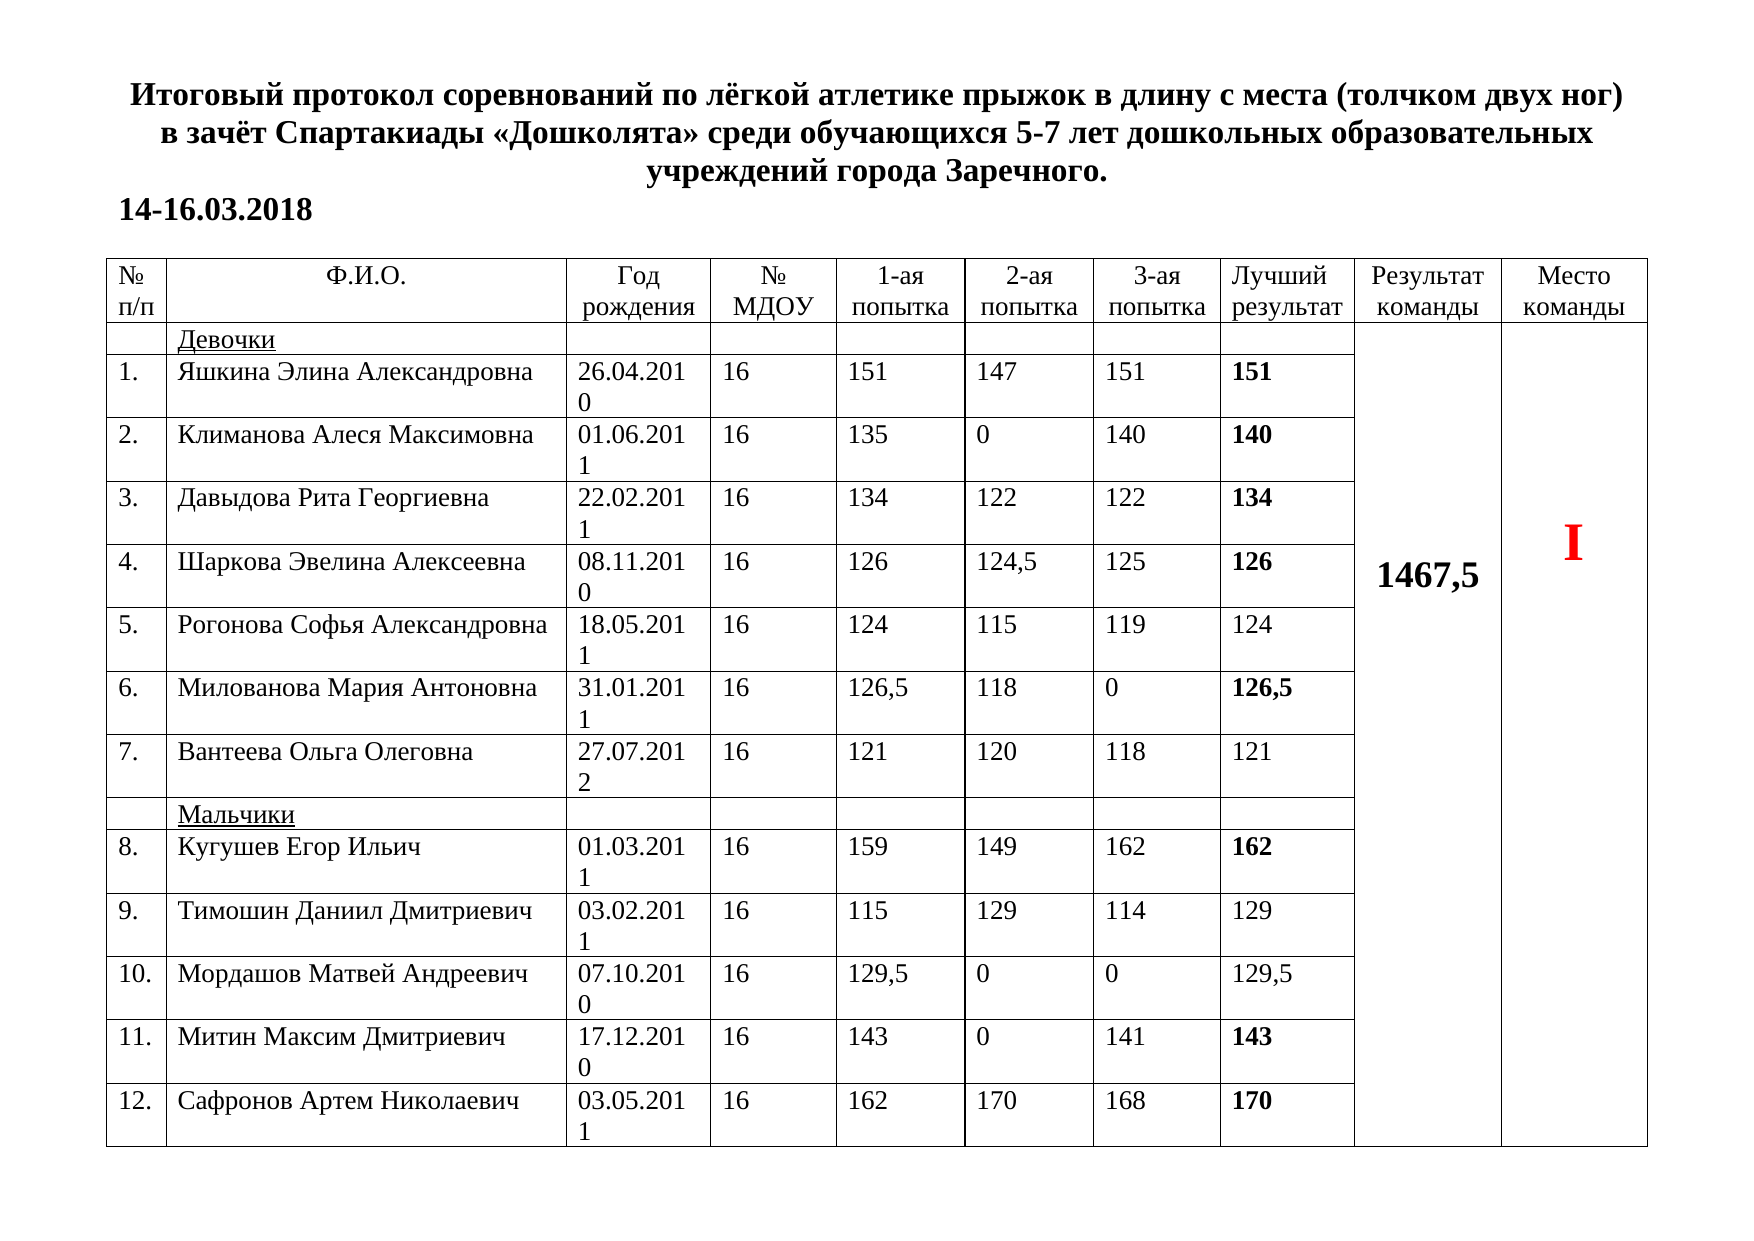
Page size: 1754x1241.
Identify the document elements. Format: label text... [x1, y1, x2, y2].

text Итоговый протокол соревнований по лёгкой атлетике прыжок в длину с места (толчком двух ног) в зачёт Спартакиады «Дошколята» среди обучающихся 5-7 лет дошкольных образовательных учреждений города Заречного. [118, 74, 1636, 189]
table_cell 18.05.2011 [567, 608, 710, 671]
table_cell [567, 323, 710, 354]
table_cell 26.04.2010 [567, 355, 710, 417]
table_header Год рождения [567, 259, 710, 322]
table_cell 2. [107, 418, 166, 481]
table_cell 16 [711, 830, 836, 893]
table_cell 118 [1094, 735, 1220, 797]
table_cell 143 [1221, 1020, 1354, 1083]
table_cell 162 [1094, 830, 1220, 893]
table_cell 162 [1221, 830, 1354, 893]
table_cell 16 [711, 894, 836, 956]
table_cell 140 [1221, 418, 1354, 481]
table_cell Митин Максим Дмитриевич [167, 1020, 566, 1083]
table_cell 31.01.2011 [567, 672, 710, 734]
table_cell 16 [711, 735, 836, 797]
table_cell 16 [711, 957, 836, 1019]
table_cell 129,5 [1221, 957, 1354, 1019]
table_cell 168 [1094, 1084, 1220, 1146]
table_cell 121 [837, 735, 964, 797]
table_cell 115 [837, 894, 964, 956]
table_cell 159 [837, 830, 964, 893]
table_cell 151 [1094, 355, 1220, 417]
table_cell 122 [1094, 482, 1220, 544]
table_cell 170 [966, 1084, 1093, 1146]
table_cell Вантеева Ольга Олеговна [167, 735, 566, 797]
table_cell Кугушев Егор Ильич [167, 830, 566, 893]
table_cell 114 [1094, 894, 1220, 956]
table_header Место команды [1502, 259, 1647, 322]
table_cell [1221, 323, 1354, 354]
table_cell 147 [966, 355, 1093, 417]
table_cell Девочки [167, 323, 566, 354]
table_cell 4. [107, 545, 166, 607]
table_cell 27.07.2012 [567, 735, 710, 797]
table_cell 16 [711, 418, 836, 481]
table_header № п/п [107, 259, 166, 322]
table_cell 11. [107, 1020, 166, 1083]
table_cell [837, 323, 964, 354]
table_cell 1467,5 [1355, 323, 1501, 1146]
table_cell Сафронов Артем Николаевич [167, 1084, 566, 1146]
table_cell [1094, 798, 1220, 829]
table_cell 121 [1221, 735, 1354, 797]
table_cell 135 [837, 418, 964, 481]
table_cell 141 [1094, 1020, 1220, 1083]
table_cell 16 [711, 355, 836, 417]
table_cell 129 [1221, 894, 1354, 956]
table_cell 10. [107, 957, 166, 1019]
table_cell 129,5 [837, 957, 964, 1019]
table_cell 140 [1094, 418, 1220, 481]
table_cell 16 [711, 545, 836, 607]
table_cell 5. [107, 608, 166, 671]
table_cell 0 [966, 1020, 1093, 1083]
table_cell 1. [107, 355, 166, 417]
table_cell 07.10.2010 [567, 957, 710, 1019]
table_cell 126 [837, 545, 964, 607]
table_header Лучший результат [1221, 259, 1354, 322]
table_cell 151 [837, 355, 964, 417]
table_cell 3. [107, 482, 166, 544]
table_cell Милованова Мария Антоновна [167, 672, 566, 734]
table_cell Рогонова Софья Александровна [167, 608, 566, 671]
table_cell 01.06.2011 [567, 418, 710, 481]
table_cell 124,5 [966, 545, 1093, 607]
table_cell Климанова Алеся Максимовна [167, 418, 566, 481]
table_header № МДОУ [711, 259, 836, 322]
table_cell Мордашов Матвей Андреевич [167, 957, 566, 1019]
table_cell 151 [1221, 355, 1354, 417]
table_cell [837, 798, 964, 829]
table_cell 16 [711, 482, 836, 544]
table_cell 126,5 [1221, 672, 1354, 734]
table_cell 170 [1221, 1084, 1354, 1146]
table_cell 16 [711, 1020, 836, 1083]
table_cell Мальчики [167, 798, 566, 829]
table_cell Давыдова Рита Георгиевна [167, 482, 566, 544]
table_cell 115 [966, 608, 1093, 671]
table_header 3-ая попытка [1094, 259, 1220, 322]
table_cell 124 [837, 608, 964, 671]
table_cell 143 [837, 1020, 964, 1083]
table_cell 162 [837, 1084, 964, 1146]
table_cell 149 [966, 830, 1093, 893]
table_cell 22.02.2011 [567, 482, 710, 544]
table_cell 16 [711, 672, 836, 734]
table_cell 126 [1221, 545, 1354, 607]
table_cell 16 [711, 1084, 836, 1146]
table_cell [711, 323, 836, 354]
table_cell [966, 323, 1093, 354]
table_cell I [1502, 323, 1647, 1146]
table_cell 8. [107, 830, 166, 893]
table_cell [1094, 323, 1220, 354]
table_cell 134 [837, 482, 964, 544]
table_cell 16 [711, 608, 836, 671]
table_cell 12. [107, 1084, 166, 1146]
table_cell 03.02.2011 [567, 894, 710, 956]
table_cell 7. [107, 735, 166, 797]
table_cell 120 [966, 735, 1093, 797]
table_header 1-ая попытка [837, 259, 964, 322]
table_cell Тимошин Даниил Дмитриевич [167, 894, 566, 956]
table_cell 122 [966, 482, 1093, 544]
table_header 2-ая попытка [966, 259, 1093, 322]
table_cell [567, 798, 710, 829]
table_cell 0 [1094, 957, 1220, 1019]
table_cell 03.05.2011 [567, 1084, 710, 1146]
table_cell [107, 798, 166, 829]
table_cell [1221, 798, 1354, 829]
table_cell Яшкина Элина Александровна [167, 355, 566, 417]
table_cell [966, 798, 1093, 829]
text 14-16.03.2018 [118, 189, 1636, 227]
table_header Результат команды [1355, 259, 1501, 322]
table_header Ф.И.О. [167, 259, 566, 322]
table_cell 129 [966, 894, 1093, 956]
table_cell [107, 323, 166, 354]
table_cell 08.11.2010 [567, 545, 710, 607]
table_cell 0 [1094, 672, 1220, 734]
table_cell 0 [966, 418, 1093, 481]
table_cell 134 [1221, 482, 1354, 544]
table_cell 125 [1094, 545, 1220, 607]
table_cell 9. [107, 894, 166, 956]
table_cell 0 [966, 957, 1093, 1019]
table_cell Шаркова Эвелина Алексеевна [167, 545, 566, 607]
table_cell 119 [1094, 608, 1220, 671]
table_cell 124 [1221, 608, 1354, 671]
table_cell 01.03.2011 [567, 830, 710, 893]
table_cell 6. [107, 672, 166, 734]
table_cell 118 [966, 672, 1093, 734]
table_cell 17.12.2010 [567, 1020, 710, 1083]
table_cell [711, 798, 836, 829]
table_cell 126,5 [837, 672, 964, 734]
